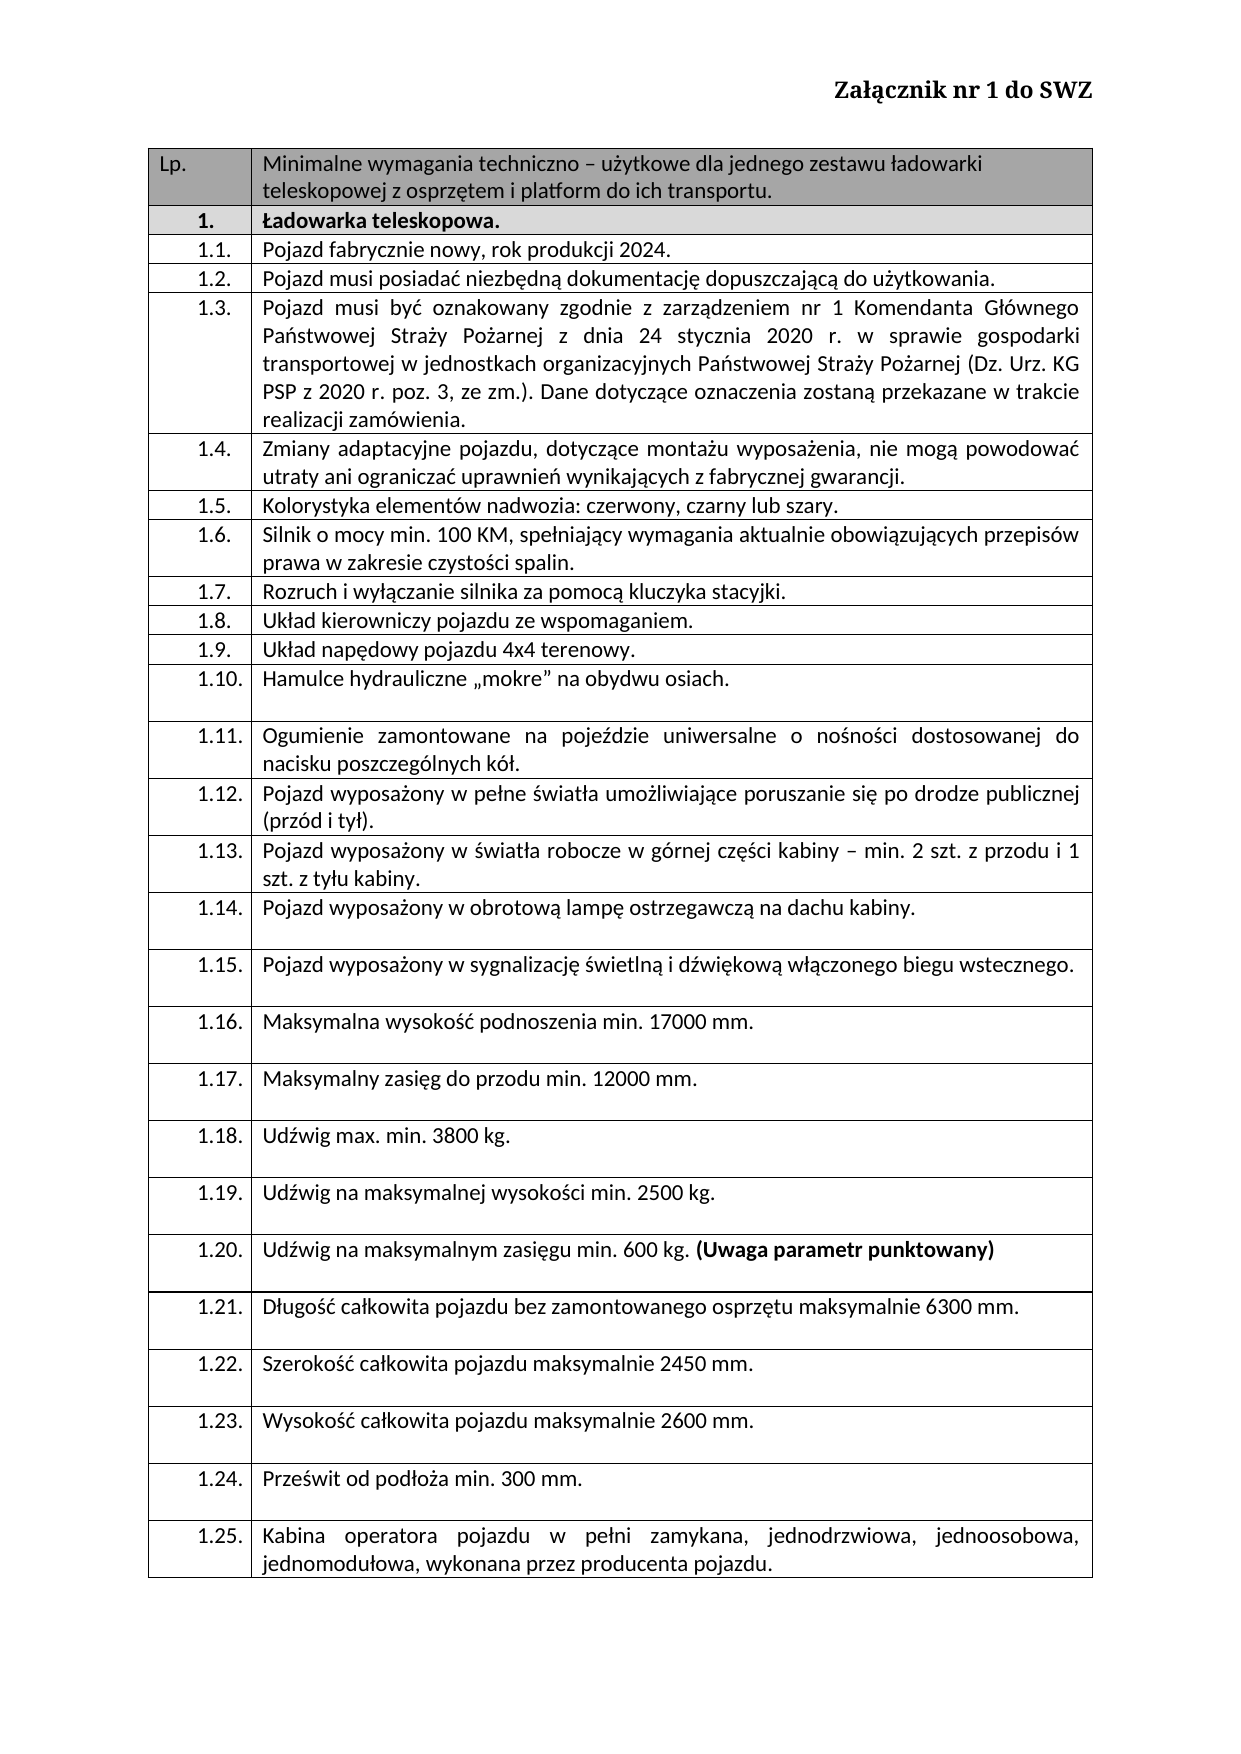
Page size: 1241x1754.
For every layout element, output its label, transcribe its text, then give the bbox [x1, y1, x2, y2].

table_cell [149, 577, 251, 605]
table_cell Pojazd wyposażony w obrotową lampę ostrzegawczą na dachu kabiny. [252, 893, 1092, 949]
table_cell [149, 1407, 251, 1463]
table_cell Ładowarka teleskopowa. [252, 206, 1092, 234]
table_cell [149, 950, 251, 1006]
table_cell [149, 434, 251, 490]
table_cell Pojazd fabrycznie nowy, rok produkcji 2024. [252, 235, 1092, 263]
table_cell [149, 1235, 251, 1291]
table_cell [149, 1293, 251, 1348]
table_cell Pojazd wyposażony w światła robocze w górnej części kabiny – min. 2 szt. z przodu i 1 szt. z tyłu kabiny. [252, 836, 1092, 892]
table_cell Maksymalny zasięg do przodu min. 12000 mm. [252, 1064, 1092, 1120]
table_cell [149, 1178, 251, 1234]
table_cell Silnik o mocy min. 100 KM, spełniający wymagania aktualnie obowiązujących przepisów prawa w zakresie czystości spalin. [252, 520, 1092, 576]
table_header Minimalne wymagania techniczno – użytkowe dla jednego zestawu ładowarki teleskopowej z osprzętem i platform do ich transportu. [252, 149, 1092, 205]
table_cell Kabina operatora pojazdu w pełni zamykana, jednodrzwiowa, jednoosobowa, jednomodułowa, wykonana przez producenta pojazdu. [252, 1521, 1092, 1577]
table_cell Zmiany adaptacyjne pojazdu, dotyczące montażu wyposażenia, nie mogą powodować utraty ani ograniczać uprawnień wynikających z fabrycznej gwarancji. [252, 434, 1092, 490]
table_cell [149, 1007, 251, 1063]
table_cell [149, 235, 251, 263]
table_cell Pojazd wyposażony w pełne światła umożliwiające poruszanie się po drodze publicznej (przód i tył). [252, 779, 1092, 835]
table_cell Hamulce hydrauliczne „mokre” na obydwu osiach. [252, 665, 1092, 721]
table_cell Kolorystyka elementów nadwozia: czerwony, czarny lub szary. [252, 491, 1092, 519]
table_cell Udźwig na maksymalnej wysokości min. 2500 kg. [252, 1178, 1092, 1234]
table_cell Pojazd musi być oznakowany zgodnie z zarządzeniem nr 1 Komendanta Głównego Państwowej Straży Pożarnej z dnia 24 stycznia 2020 r. w sprawie gospodarki transportowej w jednostkach organizacyjnych Państwowej Straży Pożarnej (Dz. Urz. KG PSP z 2020 r. poz. 3, ze zm.). Dane dotyczące oznaczenia zostaną przekazane w trakcie realizacji zamówienia. [252, 293, 1092, 433]
table_cell [149, 491, 251, 519]
table_cell Układ kierowniczy pojazdu ze wspomaganiem. [252, 606, 1092, 634]
table_cell Prześwit od podłoża min. 300 mm. [252, 1464, 1092, 1520]
table_cell [149, 1121, 251, 1177]
table_cell Pojazd musi posiadać niezbędną dokumentację dopuszczającą do użytkowania. [252, 264, 1092, 292]
table_cell Długość całkowita pojazdu bez zamontowanego osprzętu maksymalnie 6300 mm. [252, 1293, 1092, 1348]
table_cell [149, 520, 251, 576]
table_cell [149, 722, 251, 778]
table_cell Wysokość całkowita pojazdu maksymalnie 2600 mm. [252, 1407, 1092, 1463]
table_cell Rozruch i wyłączanie silnika za pomocą kluczyka stacyjki. [252, 577, 1092, 605]
table_cell Udźwig max. min. 3800 kg. [252, 1121, 1092, 1177]
table_cell [149, 606, 251, 634]
table_cell Układ napędowy pojazdu 4x4 terenowy. [252, 635, 1092, 663]
table_cell [149, 264, 251, 292]
table_cell Pojazd wyposażony w sygnalizację świetlną i dźwiękową włączonego biegu wstecznego. [252, 950, 1092, 1006]
table_cell [149, 779, 251, 835]
table_header Lp. [149, 149, 251, 205]
table_cell Udźwig na maksymalnym zasięgu min. 600 kg. (Uwaga parametr punktowany) [252, 1235, 1092, 1291]
table_cell [149, 1064, 251, 1120]
table_cell [149, 893, 251, 949]
table_cell [149, 206, 251, 234]
table_cell [149, 1521, 251, 1577]
table_cell [149, 665, 251, 721]
table_cell Szerokość całkowita pojazdu maksymalnie 2450 mm. [252, 1350, 1092, 1406]
table_cell [149, 293, 251, 433]
table_cell [149, 836, 251, 892]
table_cell [149, 1464, 251, 1520]
table_cell [149, 635, 251, 663]
table_cell Ogumienie zamontowane na pojeździe uniwersalne o nośności dostosowanej do nacisku poszczególnych kół. [252, 722, 1092, 778]
table_cell [149, 1350, 251, 1406]
table_cell Maksymalna wysokość podnoszenia min. 17000 mm. [252, 1007, 1092, 1063]
